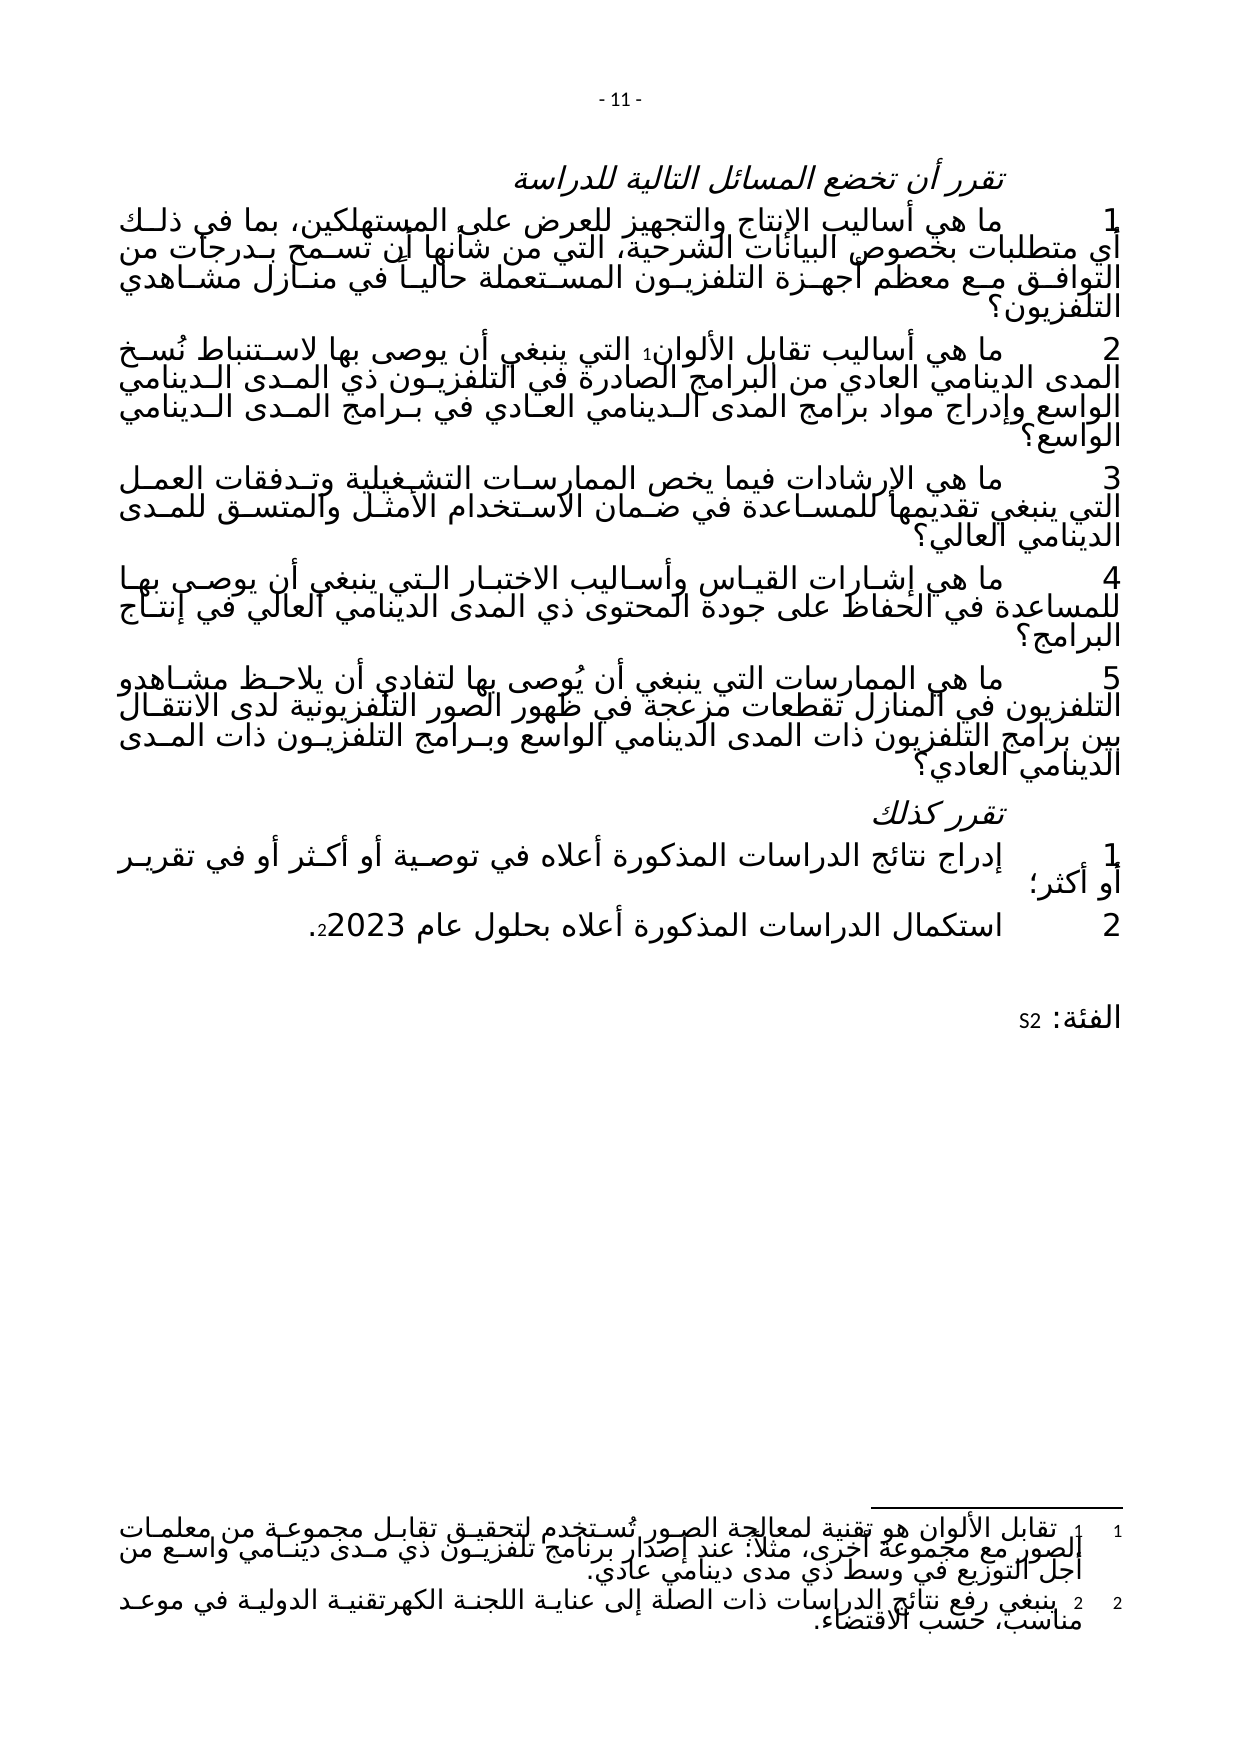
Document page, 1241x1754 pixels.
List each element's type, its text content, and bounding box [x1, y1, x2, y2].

text 5 ما هي الممارسات التي ينبغي أن يُوصى بها لتفادي أن يلاحظ مشاهدو التلفزيون في المنازل تقطعات مزعجة في ظهور الصور التلفزيونية لدى الانتقال بين برامج التلفزيون ذات المدى الدينامي الواسع وبرامج التلفزيون ذات المدى الدينامي العادي؟ [118, 666, 1122, 782]
text تقرر أن تخضع المسائل التالية للدراسة [118, 166, 1122, 196]
text 3 ما هي الإرشادات فيما يخص الممارسات التشغيلية وتدفقات العمل التي ينبغي تقديمها للمساعدة في ضمان الاستخدام الأمثل والمتسق للمدى الدينامي العالي؟ [118, 466, 1122, 553]
text 1 إدراج نتائج الدراسات المذكورة أعلاه في توصية أو أكثر أو في تقرير أو أكثر؛ [118, 843, 1122, 901]
text 2 استكمال الدراسات المذكورة أعلاه بحلول عام 20232. [503, 913, 693, 943]
text 4 ما هي إشارات القياس وأساليب الاختبار التي ينبغي أن يوصى بها للمساعدة في الحفاظ على جودة المحتوى ذي المدى الدينامي العالي في إنتاج البرامج؟ [118, 566, 1122, 653]
text تقرر كذلك [118, 801, 1122, 830]
text 2 استكمال الدراسات المذكورة أعلاه بحلول عام 20232. [118, 913, 516, 943]
text 2 استكمال الدراسات المذكورة أعلاه بحلول عام 20232. [672, 913, 1122, 943]
text الفئة: S2 [118, 1005, 1122, 1034]
text 1 ما هي أساليب الإنتاج والتجهيز للعرض على المستهلكين، بما في ذلك أي متطلبات بخصوص البيانات الشرحية، التي من شأنها أن تسمح بدرجات من التوافق مع معظم أجهزة التلفزيون المستعملة حالياً في منازل مشاهدي التلفزيون؟ [118, 208, 1122, 324]
text 2 ما هي أساليب تقابل الألوان1 التي ينبغي أن يوصى بها لاستنباط نُسخ المدى الدينامي العادي من البرامج الصادرة في التلفزيون ذي المدى الدينامي الواسع وإدراج مواد برامج المدى الدينامي العادي في برامج المدى الدينامي الواسع؟ [118, 337, 1122, 454]
